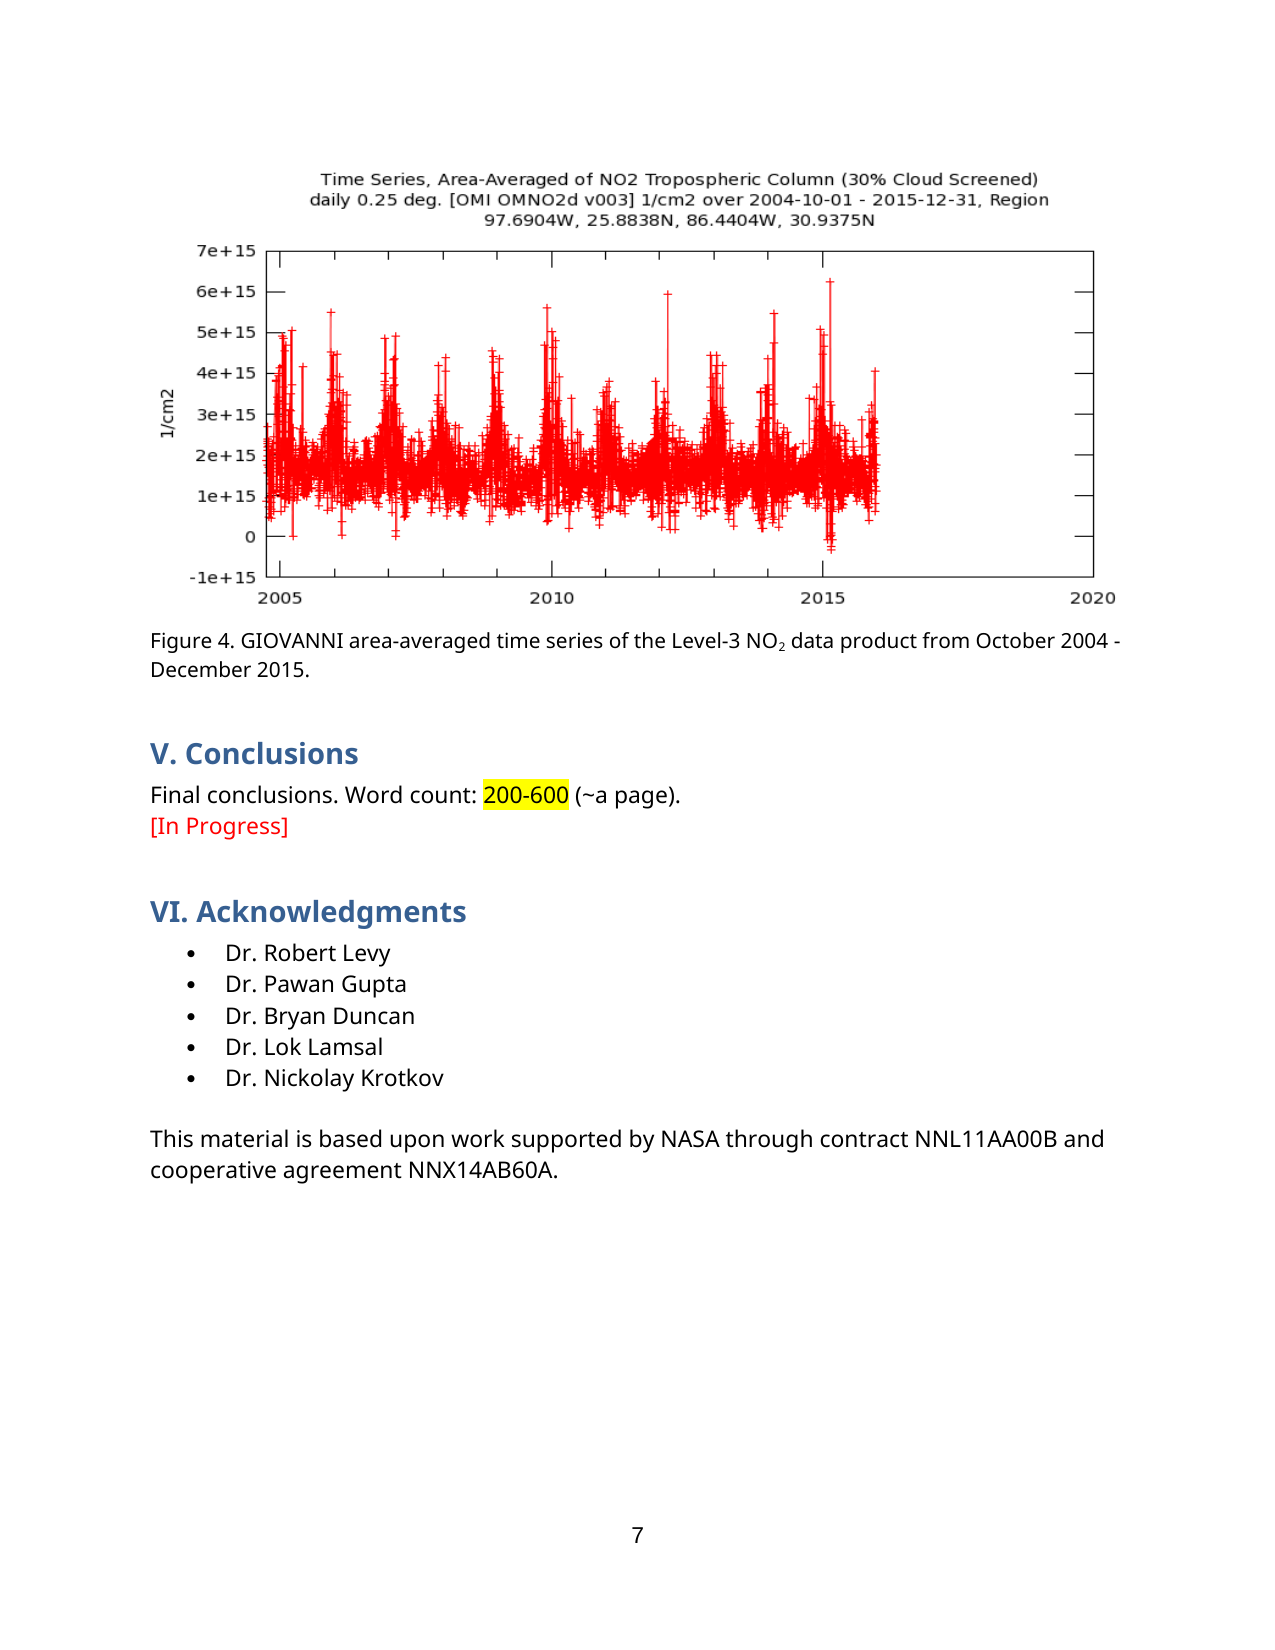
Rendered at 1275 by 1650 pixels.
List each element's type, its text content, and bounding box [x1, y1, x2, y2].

subtitle V. Conclusions [150, 733, 1125, 773]
subtitle VI. Acknowledgments [150, 892, 1125, 931]
text Figure 4. GIOVANNI area-averaged time series of the Level-3 NO2 data product from October 2004 - December 2015. [150, 627, 1125, 683]
list Dr. Lok Lamsal [187, 1031, 1125, 1062]
text Final conclusions. Word count: 200-600 (~a page). [569, 779, 1125, 810]
list Dr. Nickolay Krotkov [187, 1062, 1125, 1093]
picture [150, 150, 1125, 627]
list Dr. Robert Levy [187, 937, 1125, 968]
text Final conclusions. Word count: 200-600 (~a page). [150, 779, 483, 810]
list Dr. Pawan Gupta [187, 968, 1125, 1000]
text [In Progress] [150, 810, 1125, 842]
list Dr. Bryan Duncan [187, 1000, 1125, 1031]
text This material is based upon work supported by NASA through contract NNL11AA00B and cooperative agreement NNX14AB60A. [150, 1123, 1125, 1185]
